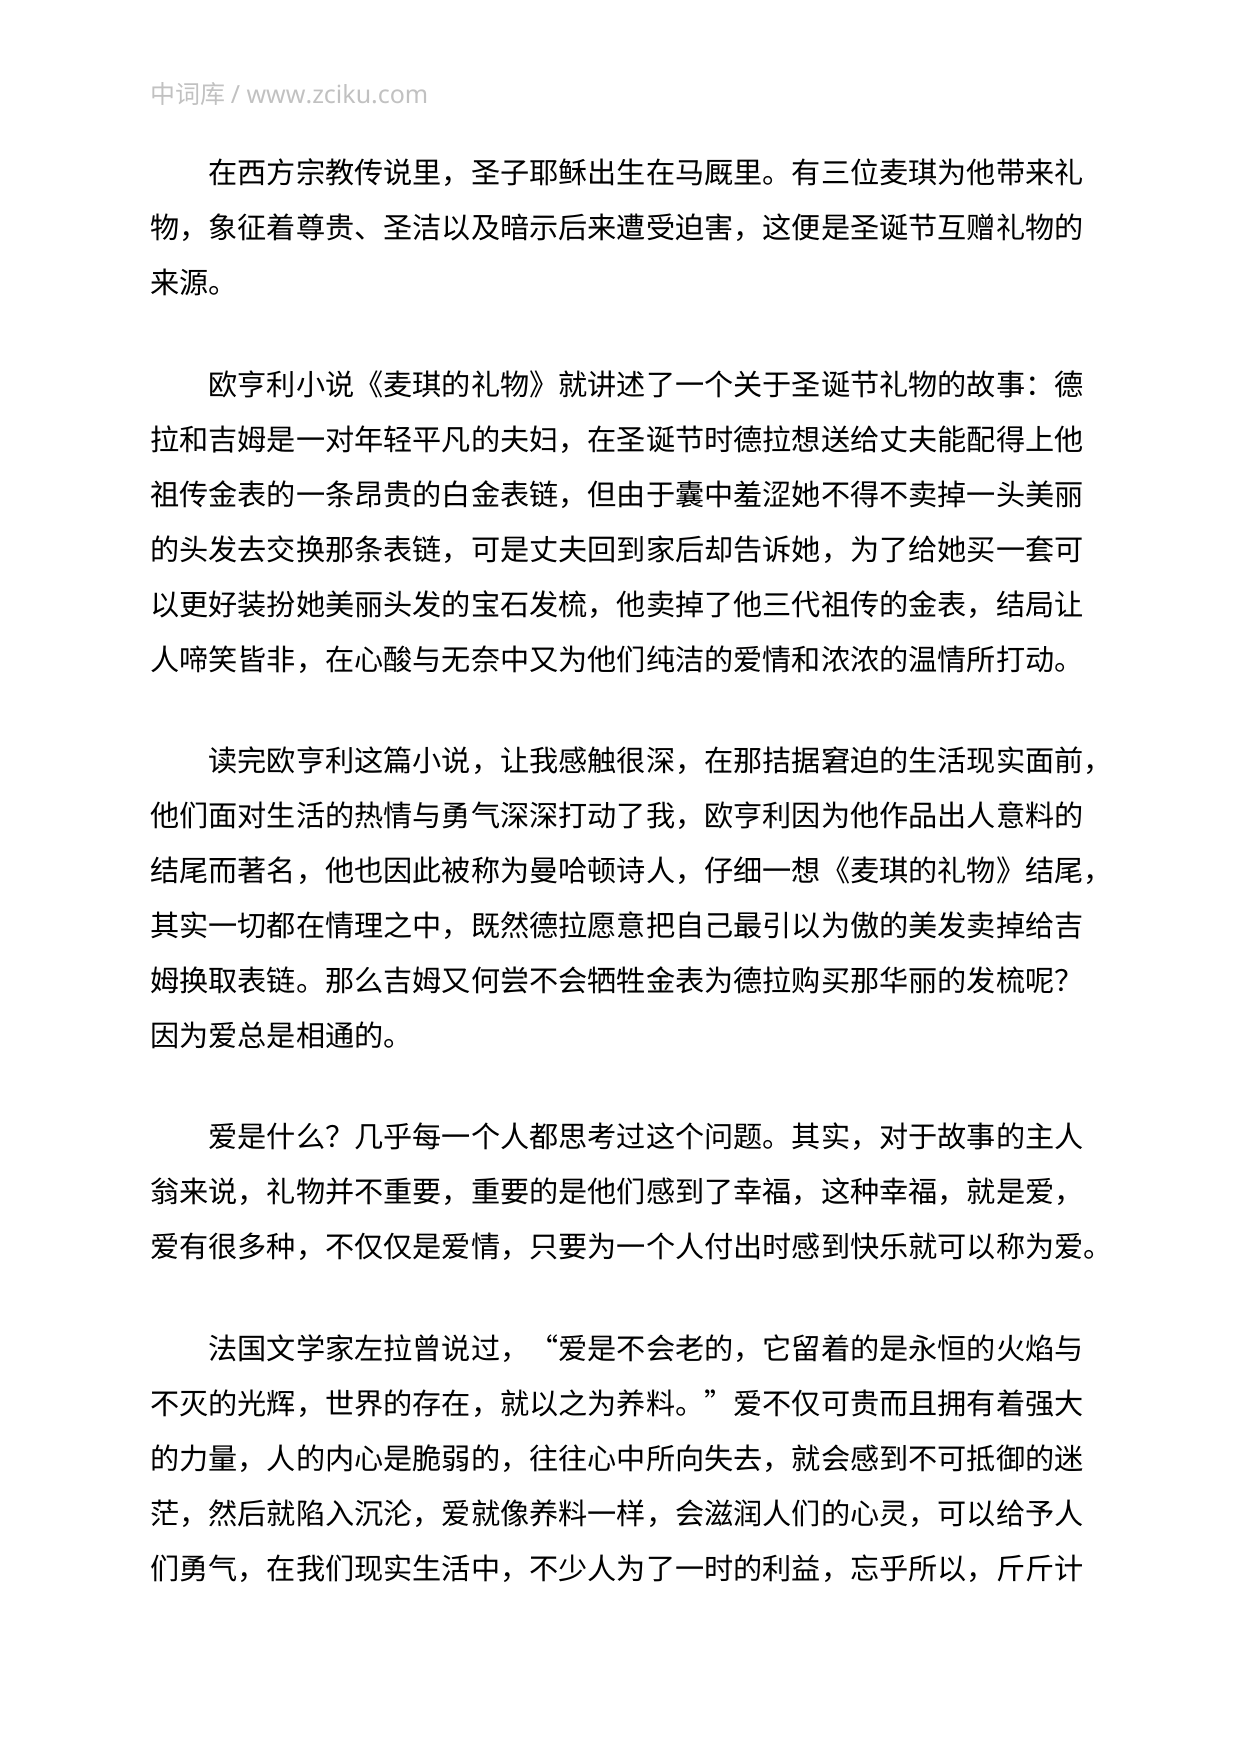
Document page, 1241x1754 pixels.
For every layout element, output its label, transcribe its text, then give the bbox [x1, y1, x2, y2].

text 读完欧亨利这篇小说，让我感触很深，在那拮据窘迫的生活现实面前，他们面对生活的热情与勇气深深打动了我，欧亨利因为他作品出人意料的结尾而著名，他也因此被称为曼哈顿诗人，仔细一想《麦琪的礼物》结尾，其实一切都在情理之中，既然德拉愿意把自己最引以为傲的美发卖掉给吉姆换取表链。那么吉姆又何尝不会牺牲金表为德拉购买那华丽的发梳呢？因为爱总是相通的。 [150, 738, 1090, 1054]
text 在西方宗教传说里，圣子耶稣出生在马厩里。有三位麦琪为他带来礼物，象征着尊贵、圣洁以及暗示后来遭受迫害，这便是圣诞节互赠礼物的来源。 [150, 150, 1090, 302]
text 爱是什么？几乎每一个人都思考过这个问题。其实，对于故事的主人翁来说，礼物并不重要，重要的是他们感到了幸福，这种幸福，就是爱，爱有很多种，不仅仅是爱情，只要为一个人付出时感到快乐就可以称为爱。 [150, 1114, 1090, 1266]
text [150, 1326, 1090, 1587]
text 欧亨利小说《麦琪的礼物》就讲述了一个关于圣诞节礼物的故事：德拉和吉姆是一对年轻平凡的夫妇，在圣诞节时德拉想送给丈夫能配得上他祖传金表的一条昂贵的白金表链，但由于囊中羞涩她不得不卖掉一头美丽的头发去交换那条表链，可是丈夫回到家后却告诉她，为了给她买一套可以更好装扮她美丽头发的宝石发梳，他卖掉了他三代祖传的金表，结局让人啼笑皆非，在心酸与无奈中又为他们纯洁的爱情和浓浓的温情所打动。 [150, 362, 1090, 678]
